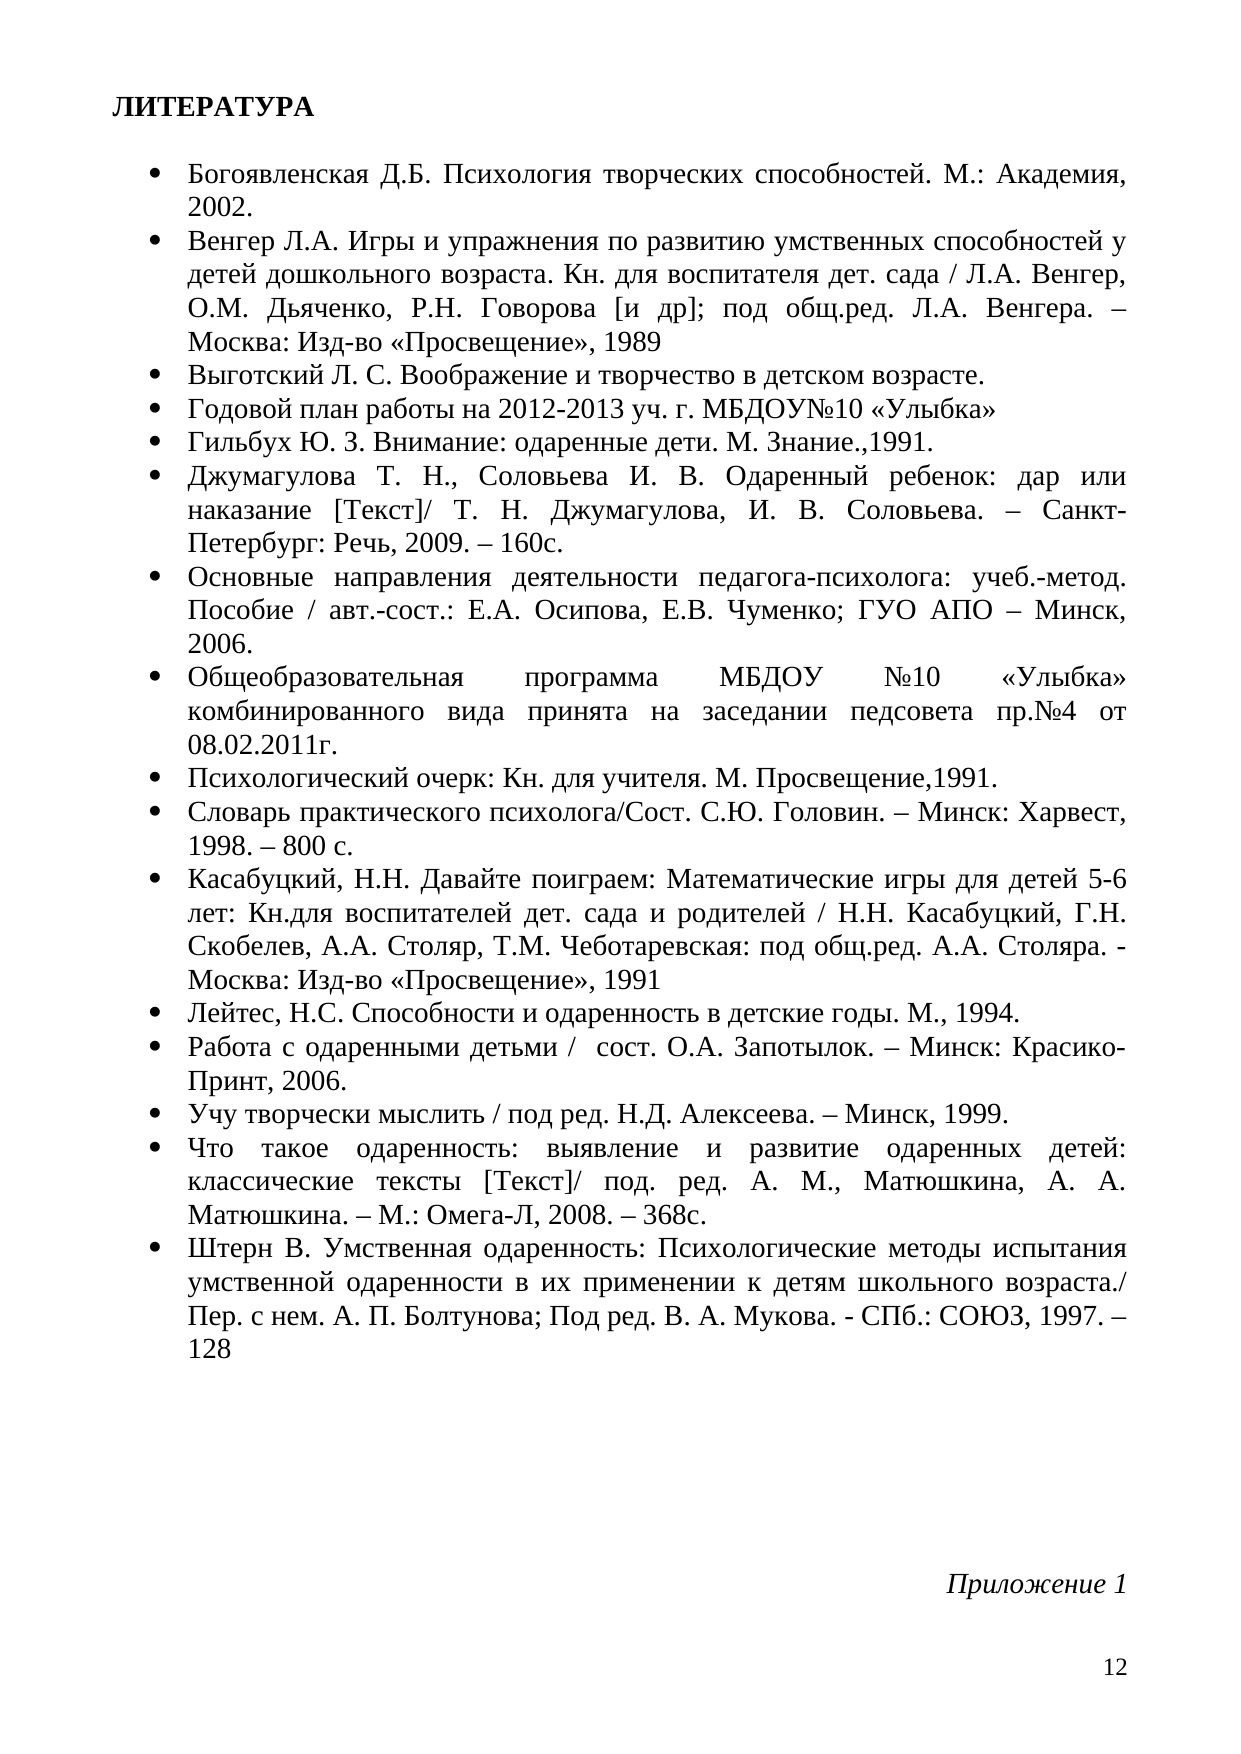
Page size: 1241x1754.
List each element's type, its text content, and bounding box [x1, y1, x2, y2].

list Общеобразовательная программа МБДОУ №10 «Улыбка» комбинированного вида принята на заседании педсовета пр.№4 от 08.02.2011г. [150, 659, 1128, 760]
list Джумагулова Т. Н., Соловьева И. В. Одаренный ребенок: дар или наказание [Текст]/ Т. Н. Джумагулова, И. В. Соловьева. – Санкт-Петербург: Речь, 2009. – 160с. [150, 458, 1128, 559]
list Выготский Л. С. Воображение и творчество в детском возрасте. [150, 357, 1128, 391]
list Богоявленская Д.Б. Психология творческих способностей. М.: Академия, 2002. [150, 156, 1128, 223]
text Приложение 1 [37, 1566, 1128, 1600]
list Учу творчески мыслить / под ред. Н.Д. Алексеева. – Минск, 1999. [150, 1096, 1128, 1130]
list Годовой план работы на 2012-2013 уч. г. МБДОУ№10 «Улыбка» [150, 391, 1128, 424]
list Касабуцкий, Н.Н. Давайте поиграем: Математические игры для детей 5-6 лет: Кн.для воспитателей дет. сада и родителей / Н.Н. Касабуцкий, Г.Н. Скобелев, А.А. Столяр, Т.М. Чеботаревская: под общ.ред. А.А. Столяра. - Москва: Изд-во «Просвещение», 1991 [150, 861, 1128, 995]
text ЛИТЕРАТУРА [112, 89, 1128, 122]
list Венгер Л.А. Игры и упражнения по развитию умственных способностей у детей дошкольного возраста. Кн. для воспитателя дет. сада / Л.А. Венгер, О.М. Дьяченко, Р.Н. Говорова [и др]; под общ.ред. Л.А. Венгера. – Москва: Изд-во «Просвещение», 1989 [150, 223, 1128, 357]
list Лейтес, Н.С. Способности и одаренность в детские годы. М., 1994. [150, 995, 1128, 1029]
list Психологический очерк: Кн. для учителя. М. Просвещение,1991. [150, 760, 1128, 794]
list Основные направления деятельности педагога-психолога: учеб.-метод. Пособие / авт.-сост.: Е.А. Осипова, Е.В. Чуменко; ГУО АПО – Минск, 2006. [150, 559, 1128, 659]
list Работа с одаренными детьми / сост. О.А. Запотылок. – Минск: Красико-Принт, 2006. [150, 1029, 1128, 1096]
list Гильбух Ю. З. Внимание: одаренные дети. М. Знание.,1991. [150, 424, 1128, 458]
list Что такое одаренность: выявление и развитие одаренных детей: классические тексты [Текст]/ под. ред. А. М., Матюшкина, А. А. Матюшкина. – М.: Омега-Л, 2008. – 368с. [150, 1130, 1128, 1231]
list Словарь практического психолога/Сост. С.Ю. Головин. – Минск: Харвест, 1998. – 800 с. [150, 794, 1128, 861]
list Штерн В. Умственная одаренность: Психологические методы испытания умственной одаренности в их применении к детям школьного возраста./ Пер. с нем. А. П. Болтунова; Под ред. В. А. Мукова. - СПб.: СОЮЗ, 1997. – 128 [150, 1231, 1128, 1365]
